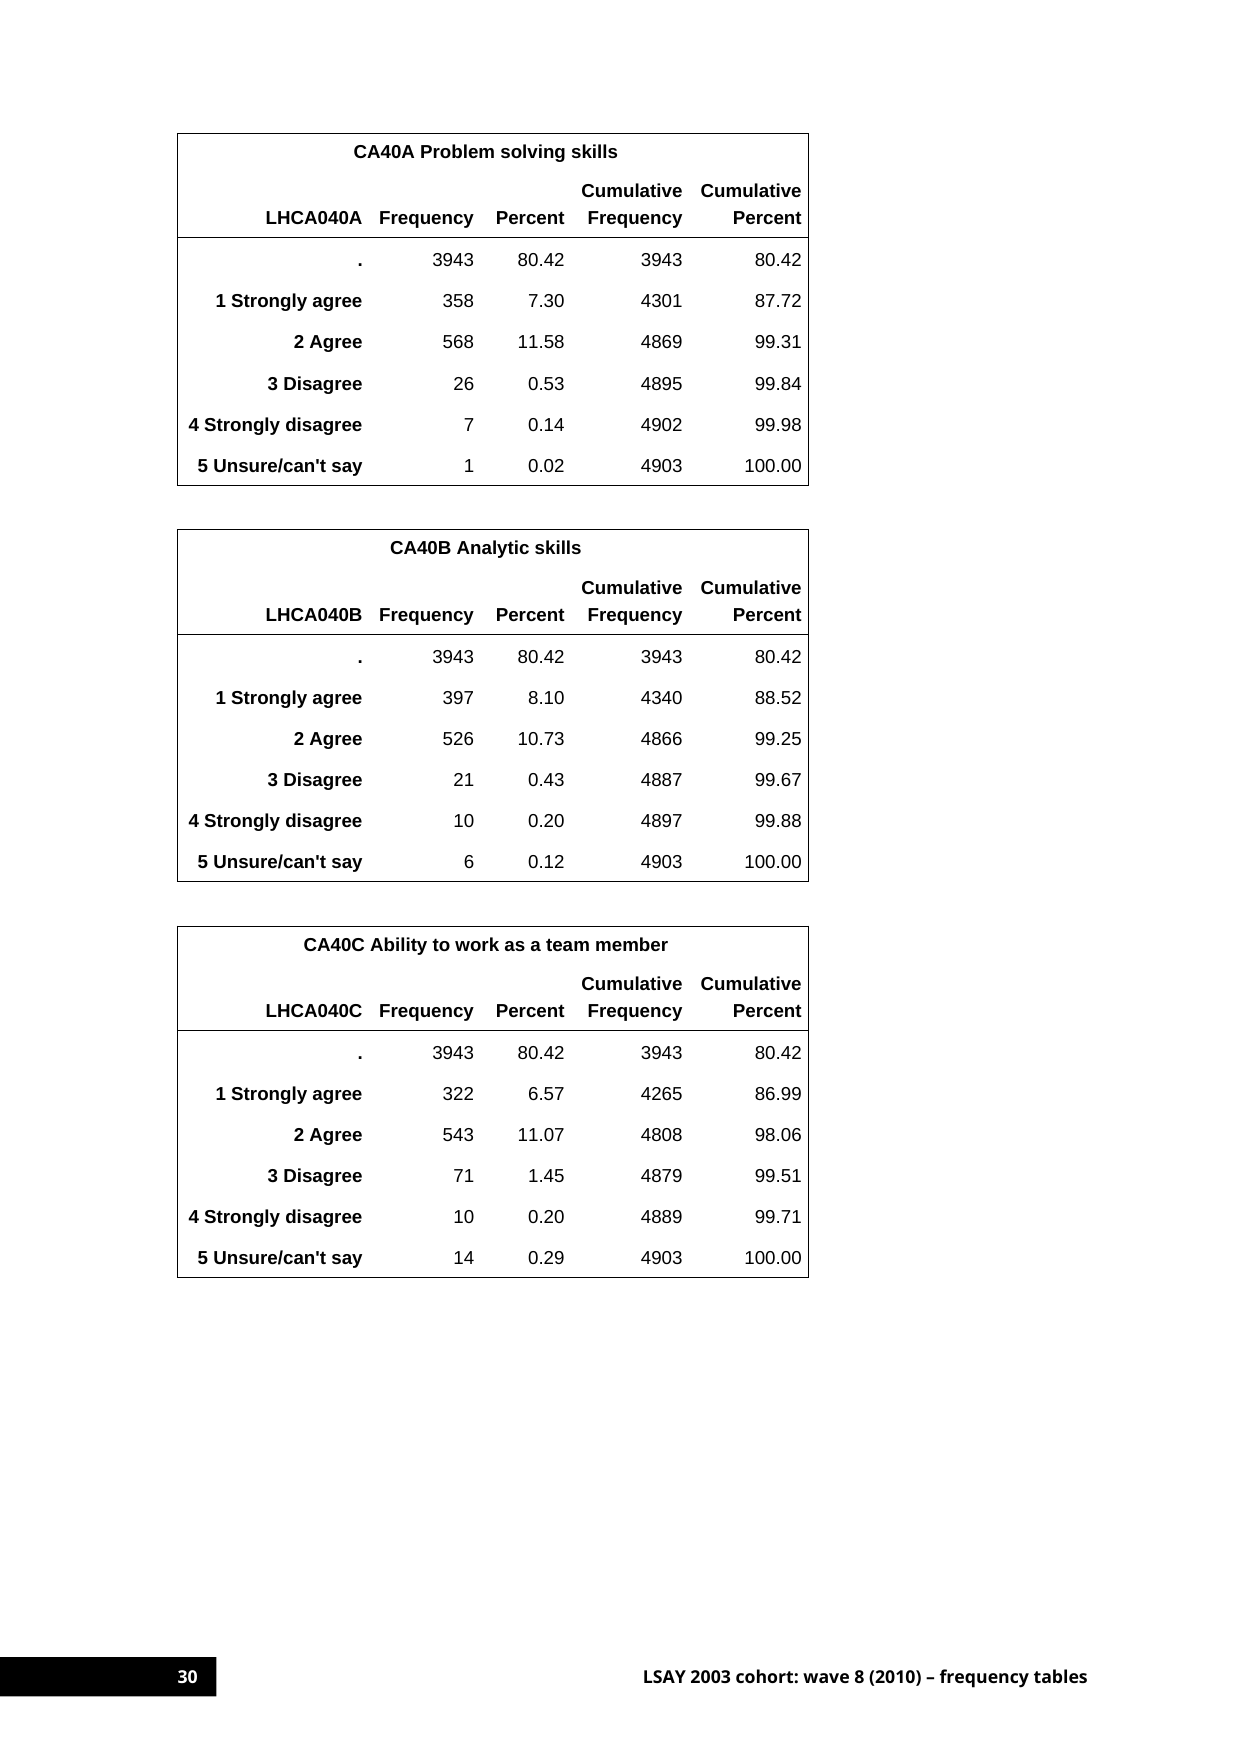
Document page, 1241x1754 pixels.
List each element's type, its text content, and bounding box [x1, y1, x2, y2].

table_cell 1 Strongly agree [178, 1072, 369, 1113]
table_cell 4340 [571, 676, 689, 717]
table_cell 4808 [571, 1113, 689, 1154]
table_cell 26 [369, 361, 481, 402]
table_cell 100.00 [689, 1236, 808, 1277]
table_cell 4301 [571, 279, 689, 320]
table_cell 4866 [571, 717, 689, 758]
table_cell 4903 [571, 840, 689, 881]
table_cell 99.98 [689, 403, 808, 443]
table_cell Frequency [369, 169, 481, 237]
table_cell 0.02 [481, 444, 571, 484]
table_cell 4903 [571, 1236, 689, 1277]
table_cell 88.52 [689, 676, 808, 717]
table_cell 322 [369, 1072, 481, 1113]
table_cell 4889 [571, 1195, 689, 1236]
table_cell Percent [481, 565, 571, 633]
table_cell 10 [369, 799, 481, 840]
table_cell 5 Unsure/can't say [178, 840, 369, 881]
table_cell Cumulative Frequency [571, 169, 689, 237]
table_cell 10 [369, 1195, 481, 1236]
table_cell 4895 [571, 361, 689, 402]
table_cell 397 [369, 676, 481, 717]
table_cell 99.71 [689, 1195, 808, 1236]
table_cell 0.12 [481, 840, 571, 881]
table_cell 0.29 [481, 1236, 571, 1277]
table_cell 0.43 [481, 758, 571, 799]
table_cell 3 Disagree [178, 1154, 369, 1195]
table_cell Cumulative Percent [689, 565, 808, 633]
table_cell 0.14 [481, 403, 571, 443]
table_cell 1 [369, 444, 481, 484]
table_cell 10.73 [481, 717, 571, 758]
table_cell 7 [369, 403, 481, 443]
table_cell 3943 [369, 1031, 481, 1072]
table_cell 3943 [571, 1031, 689, 1072]
table_cell 80.42 [481, 238, 571, 279]
table_cell 3943 [369, 635, 481, 676]
table_cell 98.06 [689, 1113, 808, 1154]
table_cell 100.00 [689, 840, 808, 881]
table_cell 6 [369, 840, 481, 881]
table_cell 1 Strongly agree [178, 676, 369, 717]
table_cell 80.42 [689, 1031, 808, 1072]
table_cell 3943 [369, 238, 481, 279]
table_cell 6.57 [481, 1072, 571, 1113]
table_header CA40A Problem solving skills [178, 134, 808, 169]
table_cell Cumulative Percent [689, 962, 808, 1030]
table_cell 80.42 [689, 238, 808, 279]
table_cell 4 Strongly disagree [178, 1195, 369, 1236]
table_cell 21 [369, 758, 481, 799]
table_cell Frequency [369, 962, 481, 1030]
table_cell 99.88 [689, 799, 808, 840]
table_cell 7.30 [481, 279, 571, 320]
table_cell 2 Agree [178, 320, 369, 361]
table_cell 526 [369, 717, 481, 758]
table_cell 1.45 [481, 1154, 571, 1195]
table_cell 4 Strongly disagree [178, 799, 369, 840]
table_cell 2 Agree [178, 1113, 369, 1154]
table_cell 4879 [571, 1154, 689, 1195]
table_cell Frequency [369, 565, 481, 633]
table_cell 80.42 [481, 1031, 571, 1072]
table_cell 14 [369, 1236, 481, 1277]
table_cell 99.51 [689, 1154, 808, 1195]
table_header CA40B Analytic skills [178, 530, 808, 565]
table_cell 0.20 [481, 1195, 571, 1236]
table_cell LHCA040A [178, 169, 369, 237]
table_cell . [178, 1031, 369, 1072]
table_cell 568 [369, 320, 481, 361]
table_cell 3943 [571, 635, 689, 676]
table_cell 99.25 [689, 717, 808, 758]
table_cell Cumulative Frequency [571, 565, 689, 633]
table_cell 8.10 [481, 676, 571, 717]
table_cell 4903 [571, 444, 689, 484]
table_cell 4265 [571, 1072, 689, 1113]
table_cell 99.31 [689, 320, 808, 361]
table_cell . [178, 635, 369, 676]
table_cell LHCA040C [178, 962, 369, 1030]
table_cell 99.67 [689, 758, 808, 799]
table_cell 5 Unsure/can't say [178, 444, 369, 484]
table_cell 2 Agree [178, 717, 369, 758]
table_cell 4 Strongly disagree [178, 403, 369, 443]
table_cell Percent [481, 169, 571, 237]
table_cell 543 [369, 1113, 481, 1154]
table_cell 0.53 [481, 361, 571, 402]
table_cell Cumulative Frequency [571, 962, 689, 1030]
table_cell 3943 [571, 238, 689, 279]
table_cell 100.00 [689, 444, 808, 484]
table_cell 11.58 [481, 320, 571, 361]
table_cell 0.20 [481, 799, 571, 840]
table_cell 3 Disagree [178, 361, 369, 402]
table_cell LHCA040B [178, 565, 369, 633]
table_cell 4902 [571, 403, 689, 443]
table_cell 71 [369, 1154, 481, 1195]
table_cell Percent [481, 962, 571, 1030]
table_cell 4887 [571, 758, 689, 799]
table_header CA40C Ability to work as a team member [178, 927, 808, 962]
table_cell 358 [369, 279, 481, 320]
table_cell 80.42 [481, 635, 571, 676]
table_cell 87.72 [689, 279, 808, 320]
table_cell Cumulative Percent [689, 169, 808, 237]
table_cell 11.07 [481, 1113, 571, 1154]
table_cell 80.42 [689, 635, 808, 676]
table_cell 86.99 [689, 1072, 808, 1113]
table_cell 1 Strongly agree [178, 279, 369, 320]
table_cell 5 Unsure/can't say [178, 1236, 369, 1277]
table_cell 99.84 [689, 361, 808, 402]
table_cell . [178, 238, 369, 279]
table_cell 3 Disagree [178, 758, 369, 799]
table_cell 4869 [571, 320, 689, 361]
table_cell 4897 [571, 799, 689, 840]
